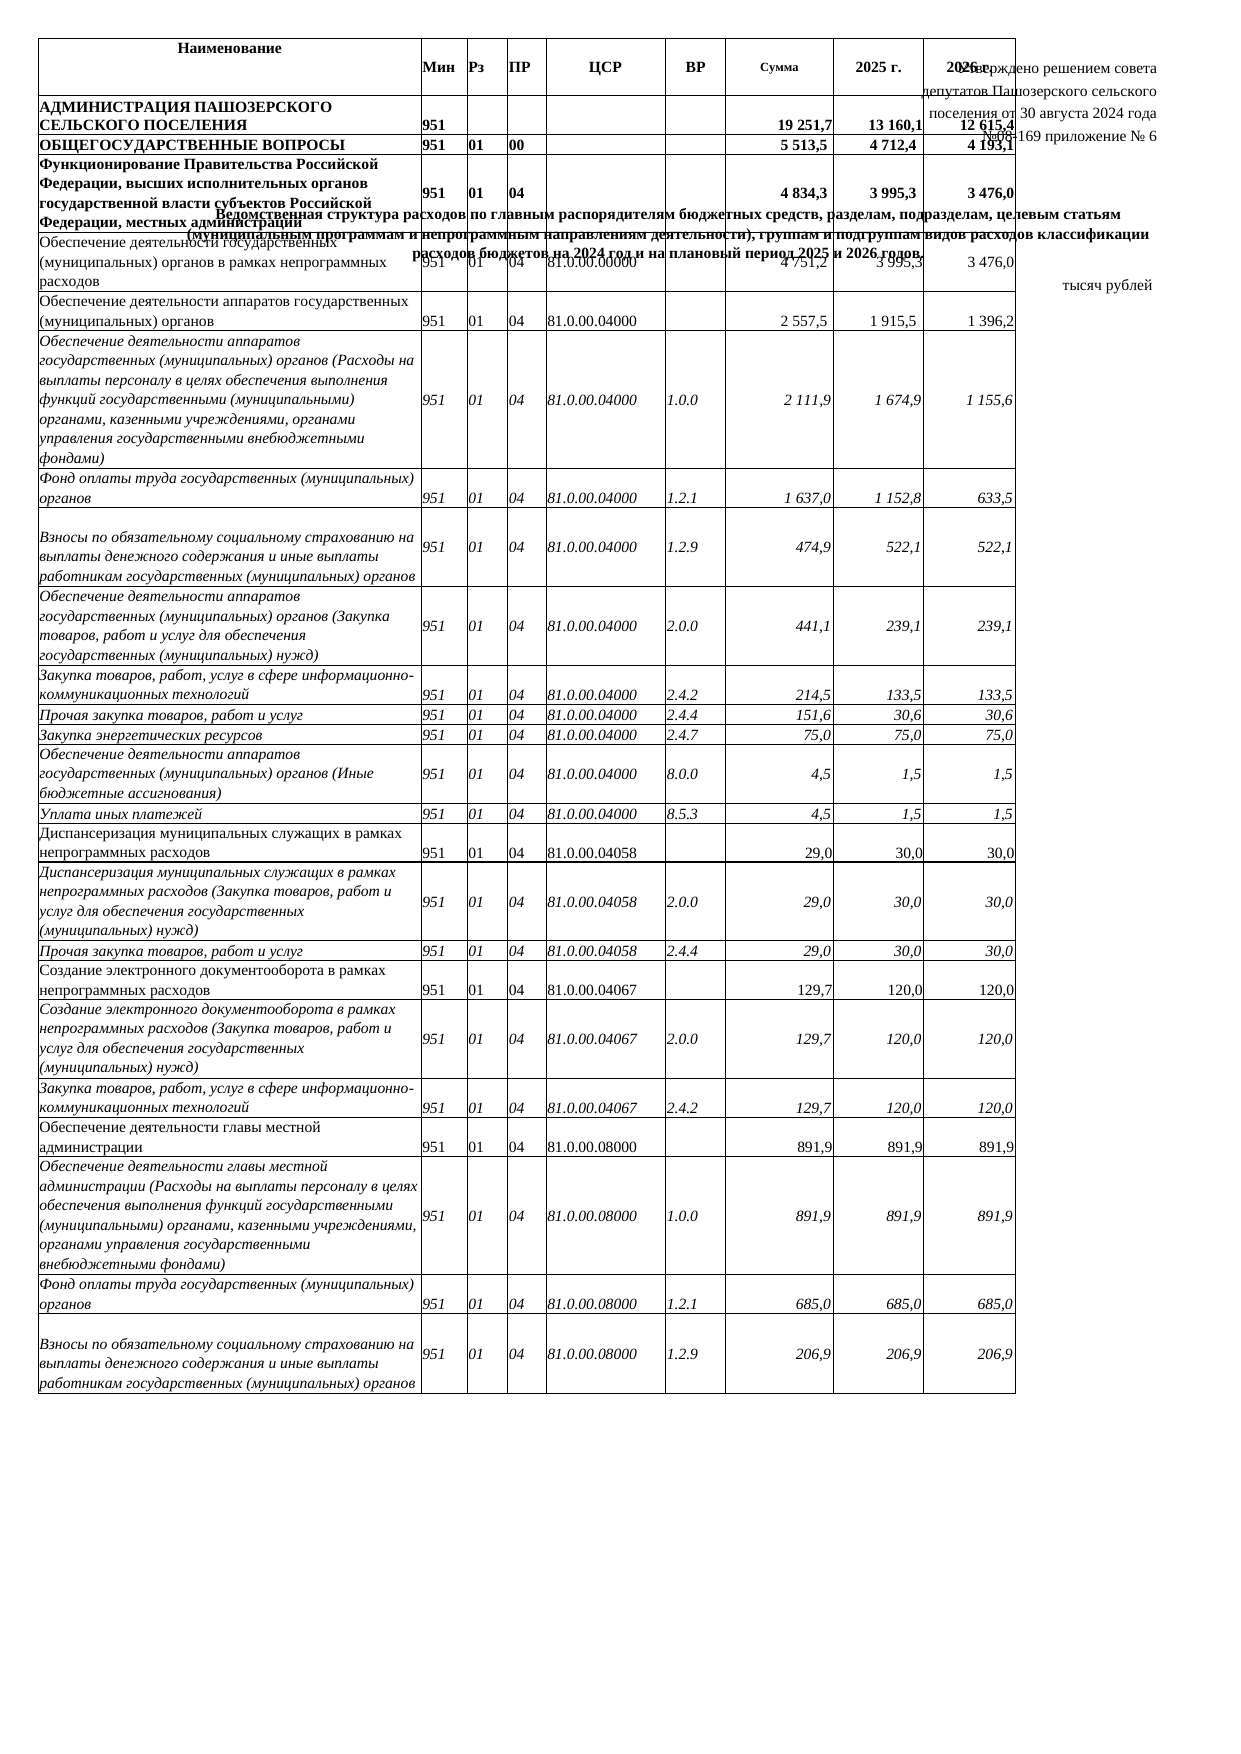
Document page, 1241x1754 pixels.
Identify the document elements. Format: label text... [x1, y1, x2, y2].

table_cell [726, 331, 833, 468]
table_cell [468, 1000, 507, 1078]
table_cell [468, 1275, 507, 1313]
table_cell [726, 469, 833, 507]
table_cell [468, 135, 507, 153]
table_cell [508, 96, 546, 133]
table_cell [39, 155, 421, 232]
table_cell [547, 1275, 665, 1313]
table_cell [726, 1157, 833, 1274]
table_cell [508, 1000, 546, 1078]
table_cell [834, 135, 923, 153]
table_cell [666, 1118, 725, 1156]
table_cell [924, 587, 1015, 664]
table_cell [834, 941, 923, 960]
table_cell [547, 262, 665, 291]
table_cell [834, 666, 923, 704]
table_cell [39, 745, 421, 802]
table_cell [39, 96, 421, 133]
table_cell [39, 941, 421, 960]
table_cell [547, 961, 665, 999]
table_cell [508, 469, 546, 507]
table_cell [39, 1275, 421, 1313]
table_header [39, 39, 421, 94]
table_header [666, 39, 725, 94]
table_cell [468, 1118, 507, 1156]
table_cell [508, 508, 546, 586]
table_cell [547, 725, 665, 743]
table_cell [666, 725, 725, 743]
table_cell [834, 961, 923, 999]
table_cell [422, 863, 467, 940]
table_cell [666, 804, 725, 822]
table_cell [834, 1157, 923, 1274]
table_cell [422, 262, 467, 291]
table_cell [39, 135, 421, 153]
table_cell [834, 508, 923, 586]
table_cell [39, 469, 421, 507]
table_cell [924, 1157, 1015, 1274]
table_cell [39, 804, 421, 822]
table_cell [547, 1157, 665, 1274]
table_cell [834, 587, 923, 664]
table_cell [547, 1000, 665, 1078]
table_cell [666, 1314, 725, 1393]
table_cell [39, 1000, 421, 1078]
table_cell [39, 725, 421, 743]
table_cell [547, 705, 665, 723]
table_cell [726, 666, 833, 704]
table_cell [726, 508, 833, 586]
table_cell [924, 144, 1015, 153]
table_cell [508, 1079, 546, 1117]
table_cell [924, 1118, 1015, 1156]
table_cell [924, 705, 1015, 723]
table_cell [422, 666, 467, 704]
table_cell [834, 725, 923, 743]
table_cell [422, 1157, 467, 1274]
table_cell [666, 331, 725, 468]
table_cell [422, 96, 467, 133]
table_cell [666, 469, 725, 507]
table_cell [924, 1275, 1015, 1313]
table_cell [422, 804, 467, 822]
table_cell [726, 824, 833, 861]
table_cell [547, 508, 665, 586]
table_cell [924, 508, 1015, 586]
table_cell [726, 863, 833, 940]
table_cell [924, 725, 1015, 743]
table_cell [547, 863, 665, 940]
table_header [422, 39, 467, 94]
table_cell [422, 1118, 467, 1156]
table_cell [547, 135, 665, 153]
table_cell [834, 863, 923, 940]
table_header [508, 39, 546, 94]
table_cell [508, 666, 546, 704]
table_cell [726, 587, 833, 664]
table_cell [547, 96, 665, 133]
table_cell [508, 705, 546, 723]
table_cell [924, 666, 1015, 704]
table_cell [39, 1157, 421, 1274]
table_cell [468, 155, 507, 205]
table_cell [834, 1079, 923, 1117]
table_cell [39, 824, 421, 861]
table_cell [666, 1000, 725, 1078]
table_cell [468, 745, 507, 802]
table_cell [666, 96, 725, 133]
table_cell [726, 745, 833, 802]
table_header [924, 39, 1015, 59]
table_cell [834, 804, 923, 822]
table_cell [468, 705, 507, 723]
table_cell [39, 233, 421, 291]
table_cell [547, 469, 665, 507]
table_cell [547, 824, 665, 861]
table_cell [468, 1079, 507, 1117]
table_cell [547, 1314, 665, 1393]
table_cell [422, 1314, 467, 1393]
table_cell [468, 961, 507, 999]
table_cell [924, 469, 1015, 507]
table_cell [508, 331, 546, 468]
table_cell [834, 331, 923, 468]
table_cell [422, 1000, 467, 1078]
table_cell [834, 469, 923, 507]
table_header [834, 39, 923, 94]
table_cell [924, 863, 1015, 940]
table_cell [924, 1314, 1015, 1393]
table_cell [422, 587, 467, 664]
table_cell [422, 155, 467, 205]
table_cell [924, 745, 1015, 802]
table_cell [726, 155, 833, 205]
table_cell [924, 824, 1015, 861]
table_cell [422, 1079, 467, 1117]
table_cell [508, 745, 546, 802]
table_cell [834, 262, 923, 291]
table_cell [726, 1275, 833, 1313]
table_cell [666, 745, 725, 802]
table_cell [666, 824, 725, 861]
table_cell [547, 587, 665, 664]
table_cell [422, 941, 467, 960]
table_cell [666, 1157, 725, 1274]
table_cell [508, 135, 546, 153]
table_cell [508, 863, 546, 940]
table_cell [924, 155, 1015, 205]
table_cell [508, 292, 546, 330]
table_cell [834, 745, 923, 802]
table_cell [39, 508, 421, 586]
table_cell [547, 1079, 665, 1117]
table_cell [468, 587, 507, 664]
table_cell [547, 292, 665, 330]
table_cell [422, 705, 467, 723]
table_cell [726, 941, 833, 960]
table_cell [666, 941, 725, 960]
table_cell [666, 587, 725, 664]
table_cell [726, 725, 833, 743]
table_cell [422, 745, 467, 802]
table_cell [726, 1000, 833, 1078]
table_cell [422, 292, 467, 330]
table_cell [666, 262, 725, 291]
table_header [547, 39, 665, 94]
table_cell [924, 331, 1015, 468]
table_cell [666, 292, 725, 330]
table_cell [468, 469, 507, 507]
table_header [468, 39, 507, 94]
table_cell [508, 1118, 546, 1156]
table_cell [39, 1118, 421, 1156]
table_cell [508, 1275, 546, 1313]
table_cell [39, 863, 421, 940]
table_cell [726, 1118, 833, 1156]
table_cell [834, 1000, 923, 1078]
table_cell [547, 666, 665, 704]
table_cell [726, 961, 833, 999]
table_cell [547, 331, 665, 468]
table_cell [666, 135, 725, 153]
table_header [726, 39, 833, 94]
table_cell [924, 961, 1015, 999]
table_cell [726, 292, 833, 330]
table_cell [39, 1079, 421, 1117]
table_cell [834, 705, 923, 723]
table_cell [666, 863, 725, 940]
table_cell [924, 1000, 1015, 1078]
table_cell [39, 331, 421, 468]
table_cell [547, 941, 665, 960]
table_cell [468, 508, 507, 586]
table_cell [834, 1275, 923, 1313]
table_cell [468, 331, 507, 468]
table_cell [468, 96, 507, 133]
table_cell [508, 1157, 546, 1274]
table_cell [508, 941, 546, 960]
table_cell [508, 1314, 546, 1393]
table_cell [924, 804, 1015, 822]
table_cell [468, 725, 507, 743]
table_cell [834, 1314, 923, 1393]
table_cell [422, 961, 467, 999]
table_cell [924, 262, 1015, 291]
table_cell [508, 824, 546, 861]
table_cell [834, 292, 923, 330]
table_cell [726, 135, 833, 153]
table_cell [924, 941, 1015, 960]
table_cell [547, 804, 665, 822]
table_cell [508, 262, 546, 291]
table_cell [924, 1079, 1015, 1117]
text тысяч рублей [1062, 276, 1152, 294]
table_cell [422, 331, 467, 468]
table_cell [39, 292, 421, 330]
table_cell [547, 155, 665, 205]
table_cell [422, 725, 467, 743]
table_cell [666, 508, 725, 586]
text Утверждено решением совета депутатов Пашозерского сельского поселения от 30 августа 2024 года №08-169 приложение № 6 [913, 59, 1157, 144]
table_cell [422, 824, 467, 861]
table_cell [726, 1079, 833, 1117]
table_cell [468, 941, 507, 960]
text Ведомственная структура расходов по главным распорядителям бюджетных средств, разделам, подразделам, целевым статьям (муниципальным программам и непрограммным направлениям деятельности), группам и подгруппам видов расходов классификации расходов бюджетов на 2024 год и на плановый период 2025 и 2026 годов. [180, 205, 1157, 262]
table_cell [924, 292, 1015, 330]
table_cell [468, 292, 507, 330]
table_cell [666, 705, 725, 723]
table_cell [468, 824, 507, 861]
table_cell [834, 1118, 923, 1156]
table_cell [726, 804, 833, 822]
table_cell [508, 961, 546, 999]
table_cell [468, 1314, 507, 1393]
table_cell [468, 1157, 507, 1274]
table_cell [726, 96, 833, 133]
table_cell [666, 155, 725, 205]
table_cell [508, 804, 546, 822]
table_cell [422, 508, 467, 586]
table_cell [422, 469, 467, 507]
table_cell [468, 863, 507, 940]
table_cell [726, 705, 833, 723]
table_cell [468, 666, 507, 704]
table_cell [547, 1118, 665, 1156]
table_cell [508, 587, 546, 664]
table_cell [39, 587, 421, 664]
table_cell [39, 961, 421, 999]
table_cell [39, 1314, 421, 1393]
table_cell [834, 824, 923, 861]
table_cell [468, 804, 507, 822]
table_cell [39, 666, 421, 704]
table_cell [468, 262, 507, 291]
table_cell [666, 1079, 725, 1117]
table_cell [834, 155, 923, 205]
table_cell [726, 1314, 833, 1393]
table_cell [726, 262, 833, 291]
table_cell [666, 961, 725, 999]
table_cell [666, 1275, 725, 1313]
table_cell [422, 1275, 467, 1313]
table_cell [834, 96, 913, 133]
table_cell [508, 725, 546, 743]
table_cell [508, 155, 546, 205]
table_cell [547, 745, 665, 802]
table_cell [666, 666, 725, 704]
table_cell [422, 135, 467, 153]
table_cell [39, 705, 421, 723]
